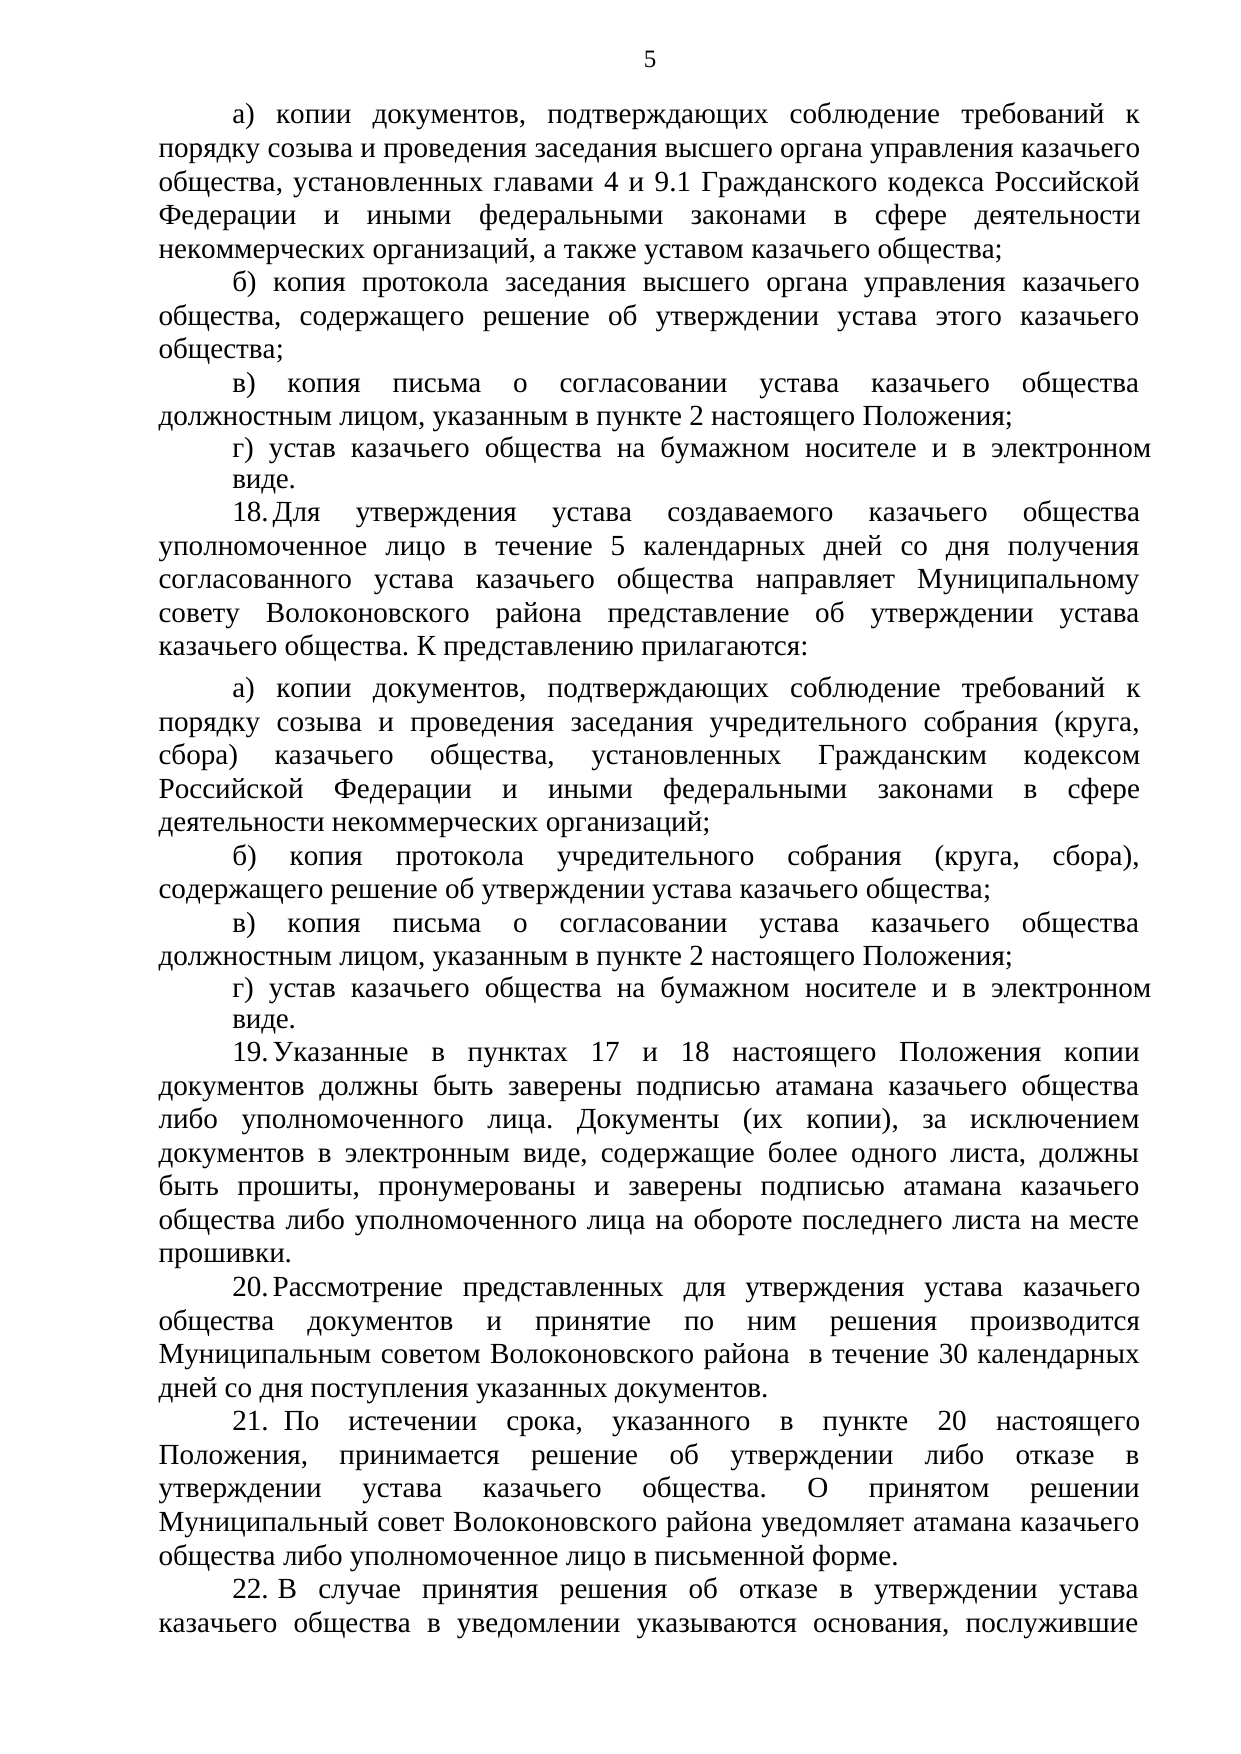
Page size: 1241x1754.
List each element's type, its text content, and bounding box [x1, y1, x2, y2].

list По истечении срока, указанного в пункте 20 настоящего Положения, принимается решение об утверждении либо отказе в утверждении устава казачьего общества. О принятом решении Муниципальный совет Волоконовского района уведомляет атамана казачьего общества либо уполномоченное лицо в письменной форме. [158, 1403, 1140, 1571]
text а) копии документов, подтверждающих соблюдение требований к порядку созыва и проведения заседания высшего органа управления казачьего общества, установленных главами 4 и 9.1 Гражданского кодекса Российской Федерации и иными федеральными законами в сфере деятельности некоммерческих организаций, а также уставом казачьего общества; [158, 97, 1141, 264]
text в) копия письма о согласовании устава казачьего общества должностным лицом, указанным в пункте 2 настоящего Положения; [158, 905, 1140, 972]
text г) устав казачьего общества на бумажном носителе и в электронном виде. [232, 432, 1152, 494]
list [158, 1571, 1139, 1638]
text в) копия письма о согласовании устава казачьего общества должностным лицом, указанным в пункте 2 настоящего Положения; [158, 365, 1140, 432]
list Для утверждения устава создаваемого казачьего общества уполномоченное лицо в течение 5 календарных дней со дня получения согласованного устава казачьего общества направляет Муниципальному совету Волоконовского района представление об утверждении устава казачьего общества. К представлению прилагаются: [158, 494, 1140, 662]
list Указанные в пунктах 17 и 18 настоящего Положения копии документов должны быть заверены подписью атамана казачьего общества либо уполномоченного лица. Документы (их копии), за исключением документов в электронным виде, содержащие более одного листа, должны быть прошиты, пронумерованы и заверены подписью атамана казачьего общества либо уполномоченного лица на обороте последнего листа на месте прошивки. [158, 1034, 1140, 1269]
text б) копия протокола заседания высшего органа управления казачьего общества, содержащего решение об утверждении устава этого казачьего общества; [158, 264, 1140, 365]
list Рассмотрение представленных для утверждения устава казачьего общества документов и принятие по ним решения производится Муниципальным советом Волоконовского района в течение 30 календарных дней со дня поступления указанных документов. [158, 1269, 1141, 1403]
text б) копия протокола учредительного собрания (круга, сбора), содержащего решение об утверждении устава казачьего общества; [158, 838, 1140, 905]
text а) копии документов, подтверждающих соблюдение требований к порядку созыва и проведения заседания учредительного собрания (круга, сбора) казачьего общества, установленных Гражданским кодексом Российской Федерации и иными федеральными законами в сфере деятельности некоммерческих организаций; [158, 670, 1141, 838]
text г) устав казачьего общества на бумажном носителе и в электронном виде. [232, 972, 1152, 1034]
